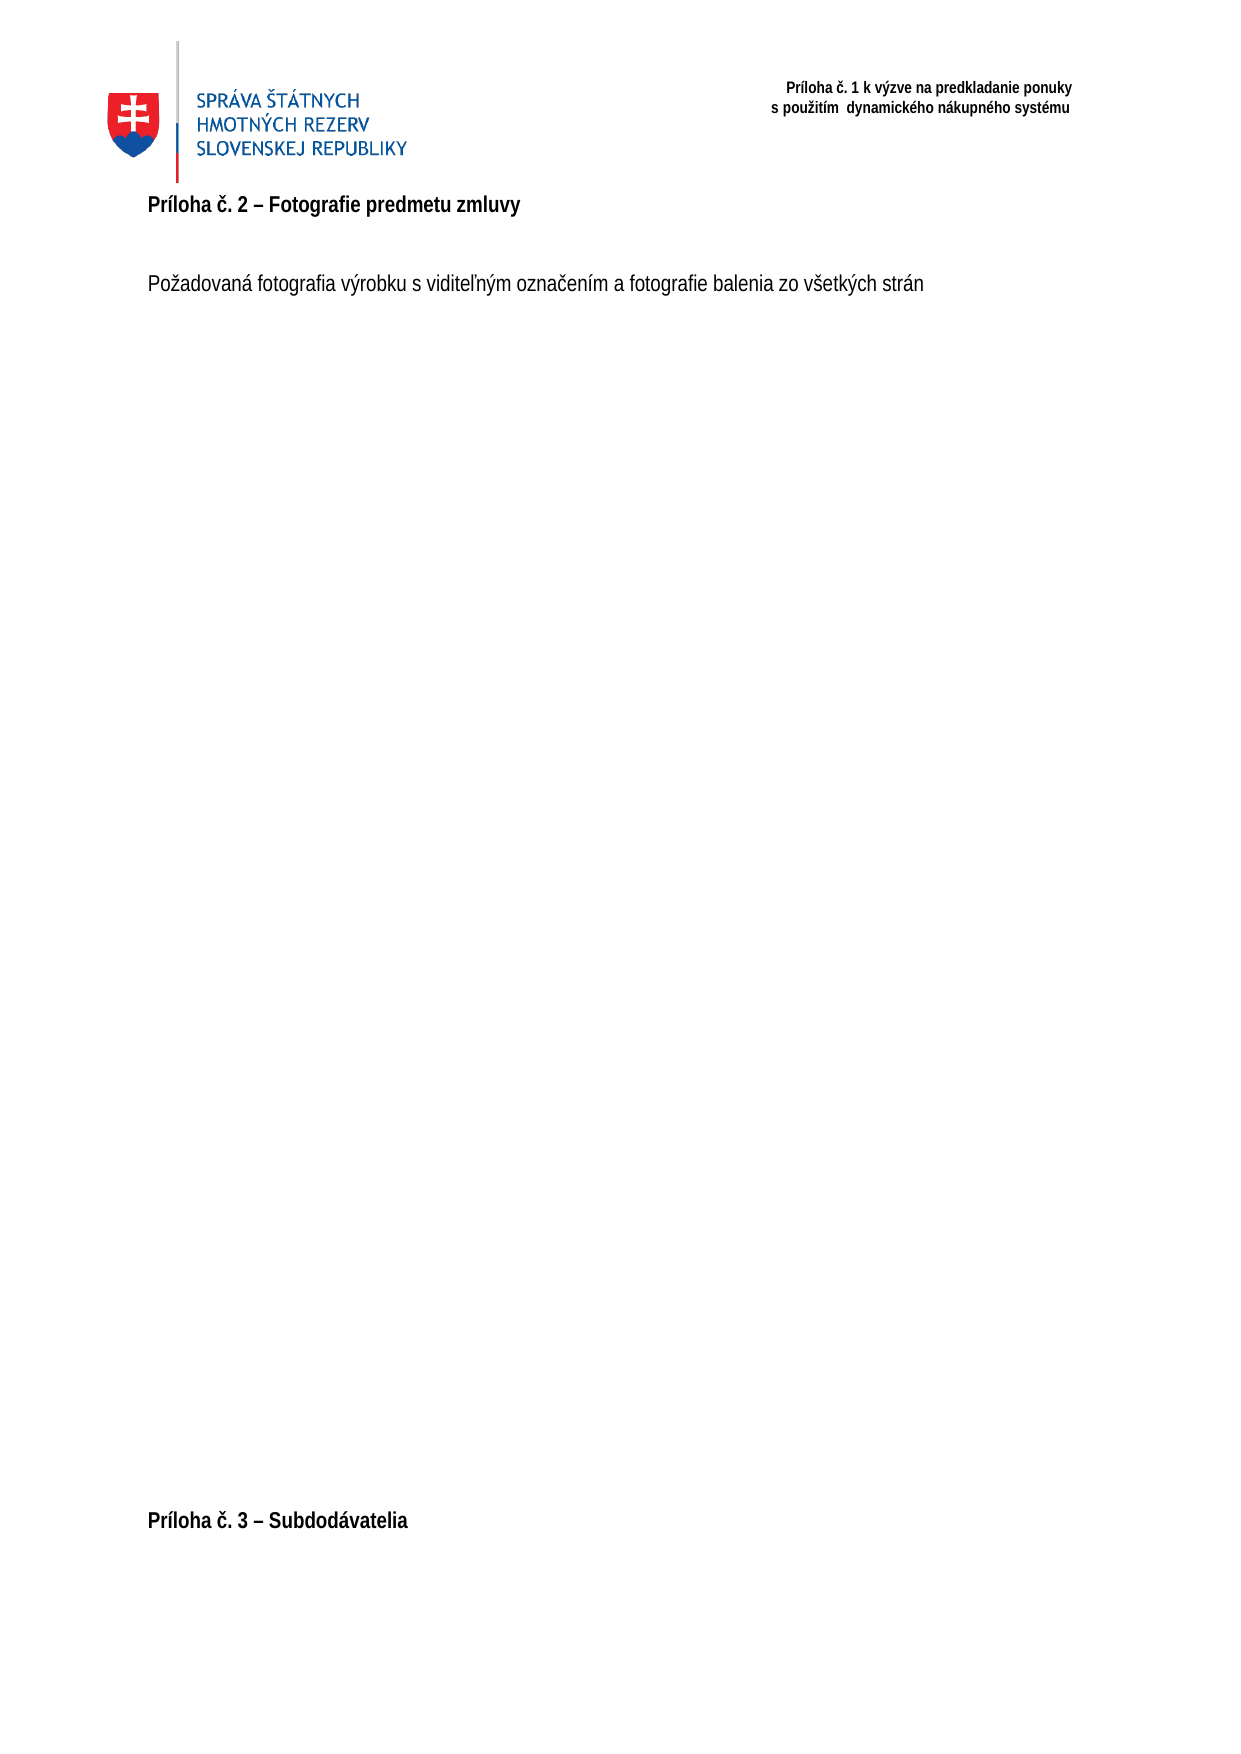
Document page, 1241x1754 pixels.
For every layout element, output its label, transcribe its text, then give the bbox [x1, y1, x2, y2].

text Príloha č. 2 – Fotografie predmetu zmluvy [148, 191, 1093, 217]
picture [56, 41, 461, 207]
text Požadovaná fotografia výrobku s viditeľným označením a fotografie balenia zo všetkých strán [148, 270, 1093, 296]
text Príloha č. 3 – Subdodávatelia [148, 1508, 1090, 1533]
